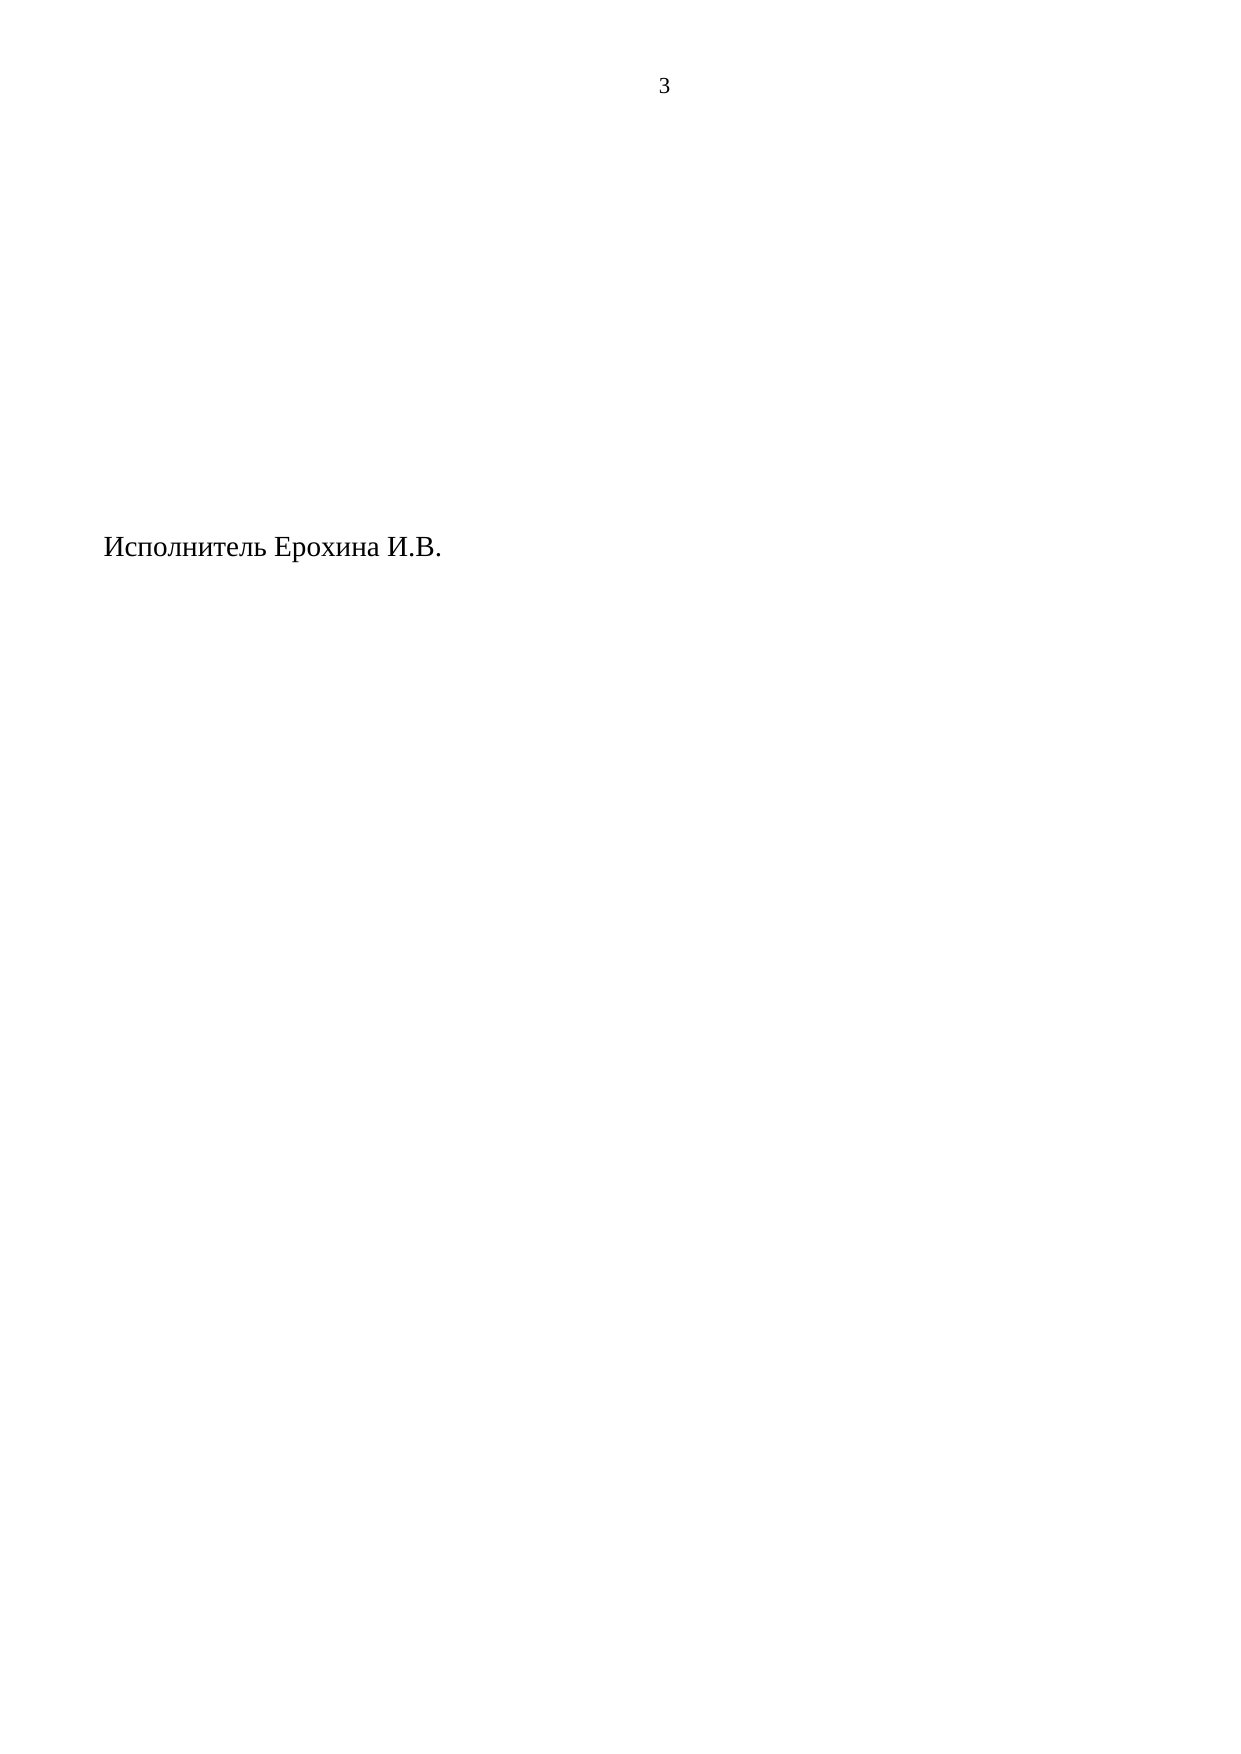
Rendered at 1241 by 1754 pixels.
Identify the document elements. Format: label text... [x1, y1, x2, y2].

text Исполнитель Ерохина И.В. [103, 536, 1152, 561]
